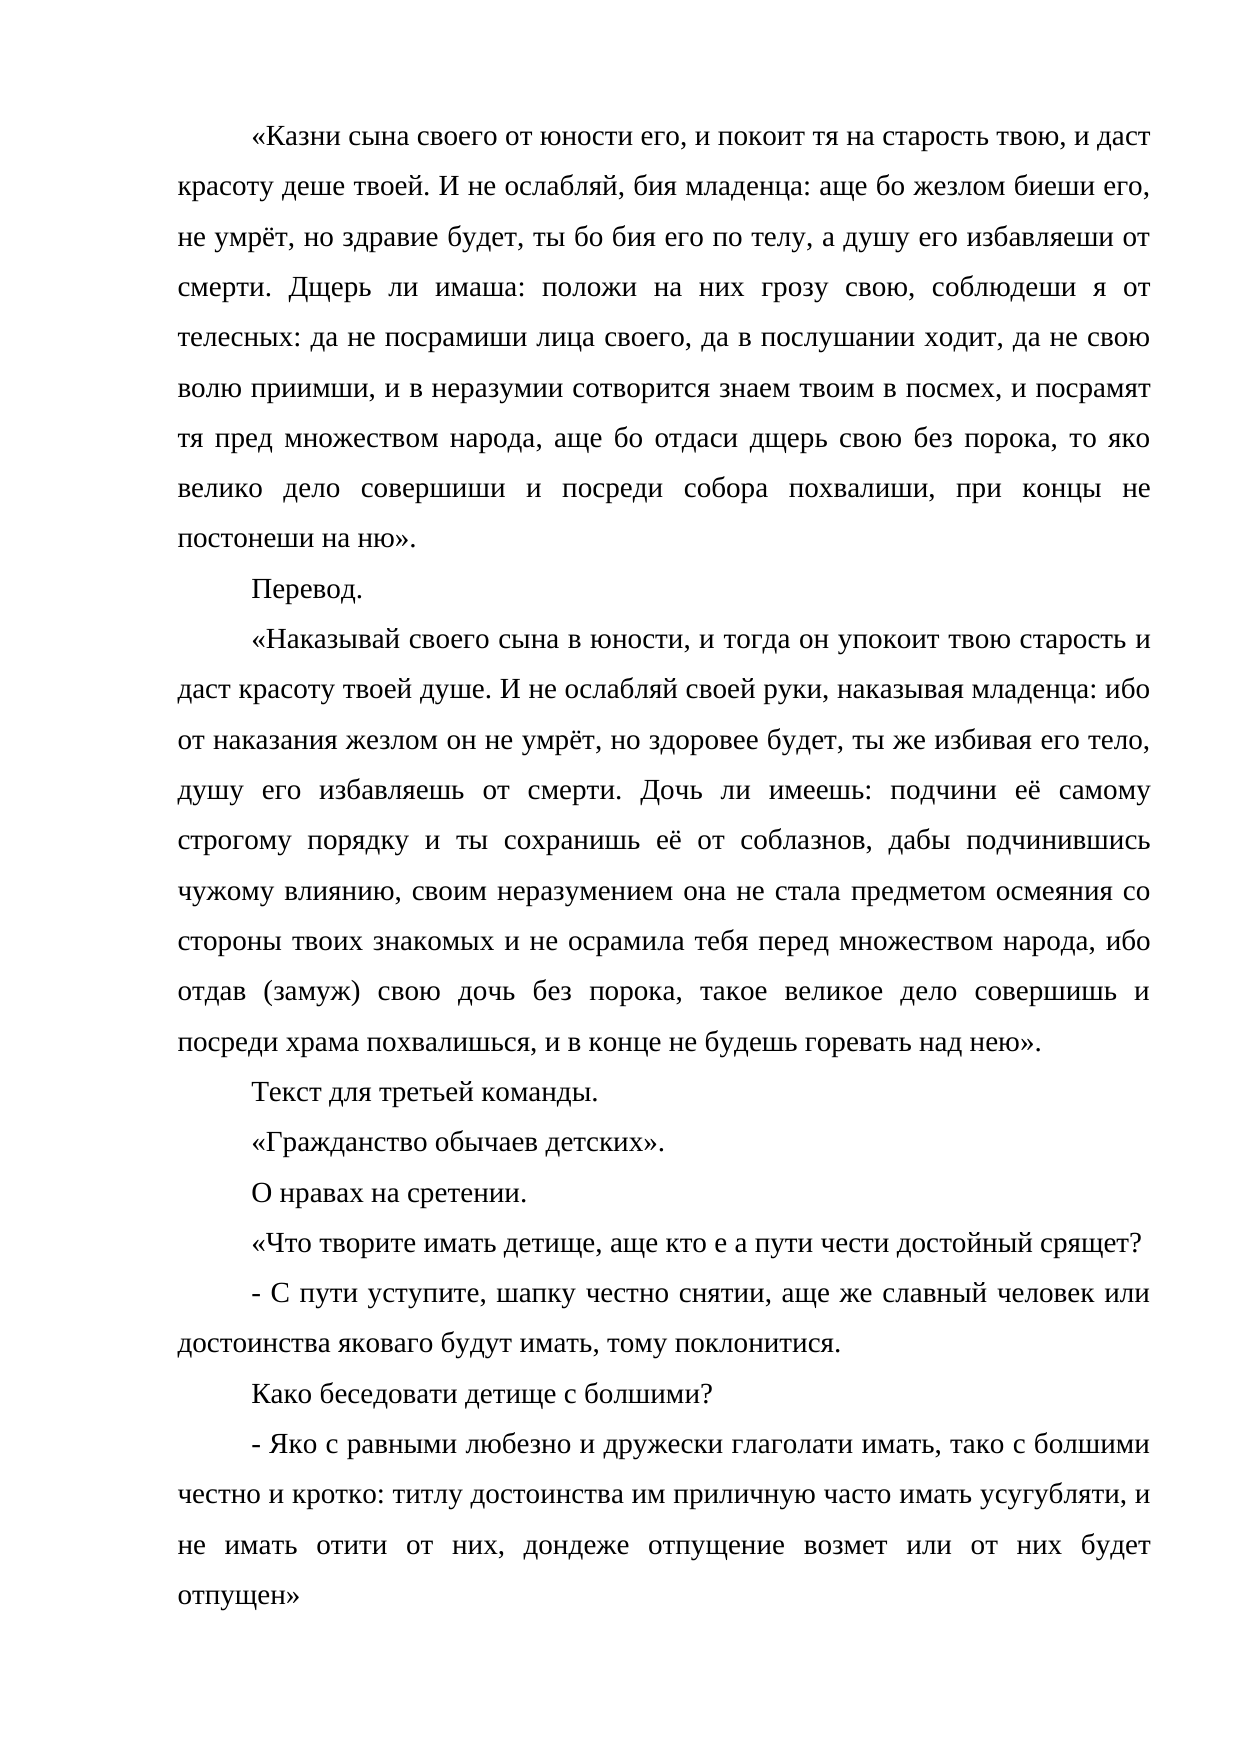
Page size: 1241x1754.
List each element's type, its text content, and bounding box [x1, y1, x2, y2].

text «Что творите имать детище, аще кто е а пути чести достойный срящет? [177, 1225, 1152, 1258]
text «Гражданство обычаев детских». [177, 1124, 1152, 1158]
text «Казни сына своего от юности его, и покоит тя на старость твою, и даст красоту деше твоей. И не ослабляй, бия младенца: аще бо жезлом биеши его, не умрёт, но здравие будет, ты бо бия его по телу, а душу его избавляеши от смерти. Дщерь ли имаша: положи на них грозу свою, соблюдеши я от телесных: да не посрамиши лица своего, да в послушании ходит, да не свою волю приимши, и в неразумии сотворится знаем твоим в посмех, и посрамят тя пред множеством народа, аще бо отдаси дщерь свою без порока, то яко велико дело совершиши и посреди собора похвалиши, при концы не постонеши на ню». [177, 118, 1152, 554]
text Како беседовати детище с болшими? [177, 1376, 1152, 1409]
text О нравах на сретении. [177, 1175, 1152, 1208]
text «Наказывай своего сына в юности, и тогда он упокоит твою старость и даст красоту твоей душе. И не ослабляй своей руки, наказывая младенца: ибо от наказания жезлом он не умрёт, но здоровее будет, ты же избивая его тело, душу его избавляешь от смерти. Дочь ли имеешь: подчини её самому строгому порядку и ты сохранишь её от соблазнов, дабы подчинившись чужому влиянию, своим неразумением она не стала предметом осмеяния со стороны твоих знакомых и не осрамила тебя перед множеством народа, ибо отдав (замуж) свою дочь без порока, такое великое дело совершишь и посреди храма похвалишься, и в конце не будешь горевать над нею». [177, 621, 1152, 1057]
text - С пути уступите, шапку честно снятии, аще же славный человек или достоинства яковаго будут имать, тому поклонитися. [177, 1275, 1152, 1359]
text Перевод. [177, 571, 1152, 604]
text - Яко с равными любезно и дружески глаголати имать, тако с болшими честно и кротко: титлу достоинства им приличную часто имать усугубляти, и не имать отити от них, дондеже отпущение возмет или от них будет отпущен» [177, 1426, 1152, 1611]
text Текст для третьей команды. [177, 1074, 1152, 1108]
